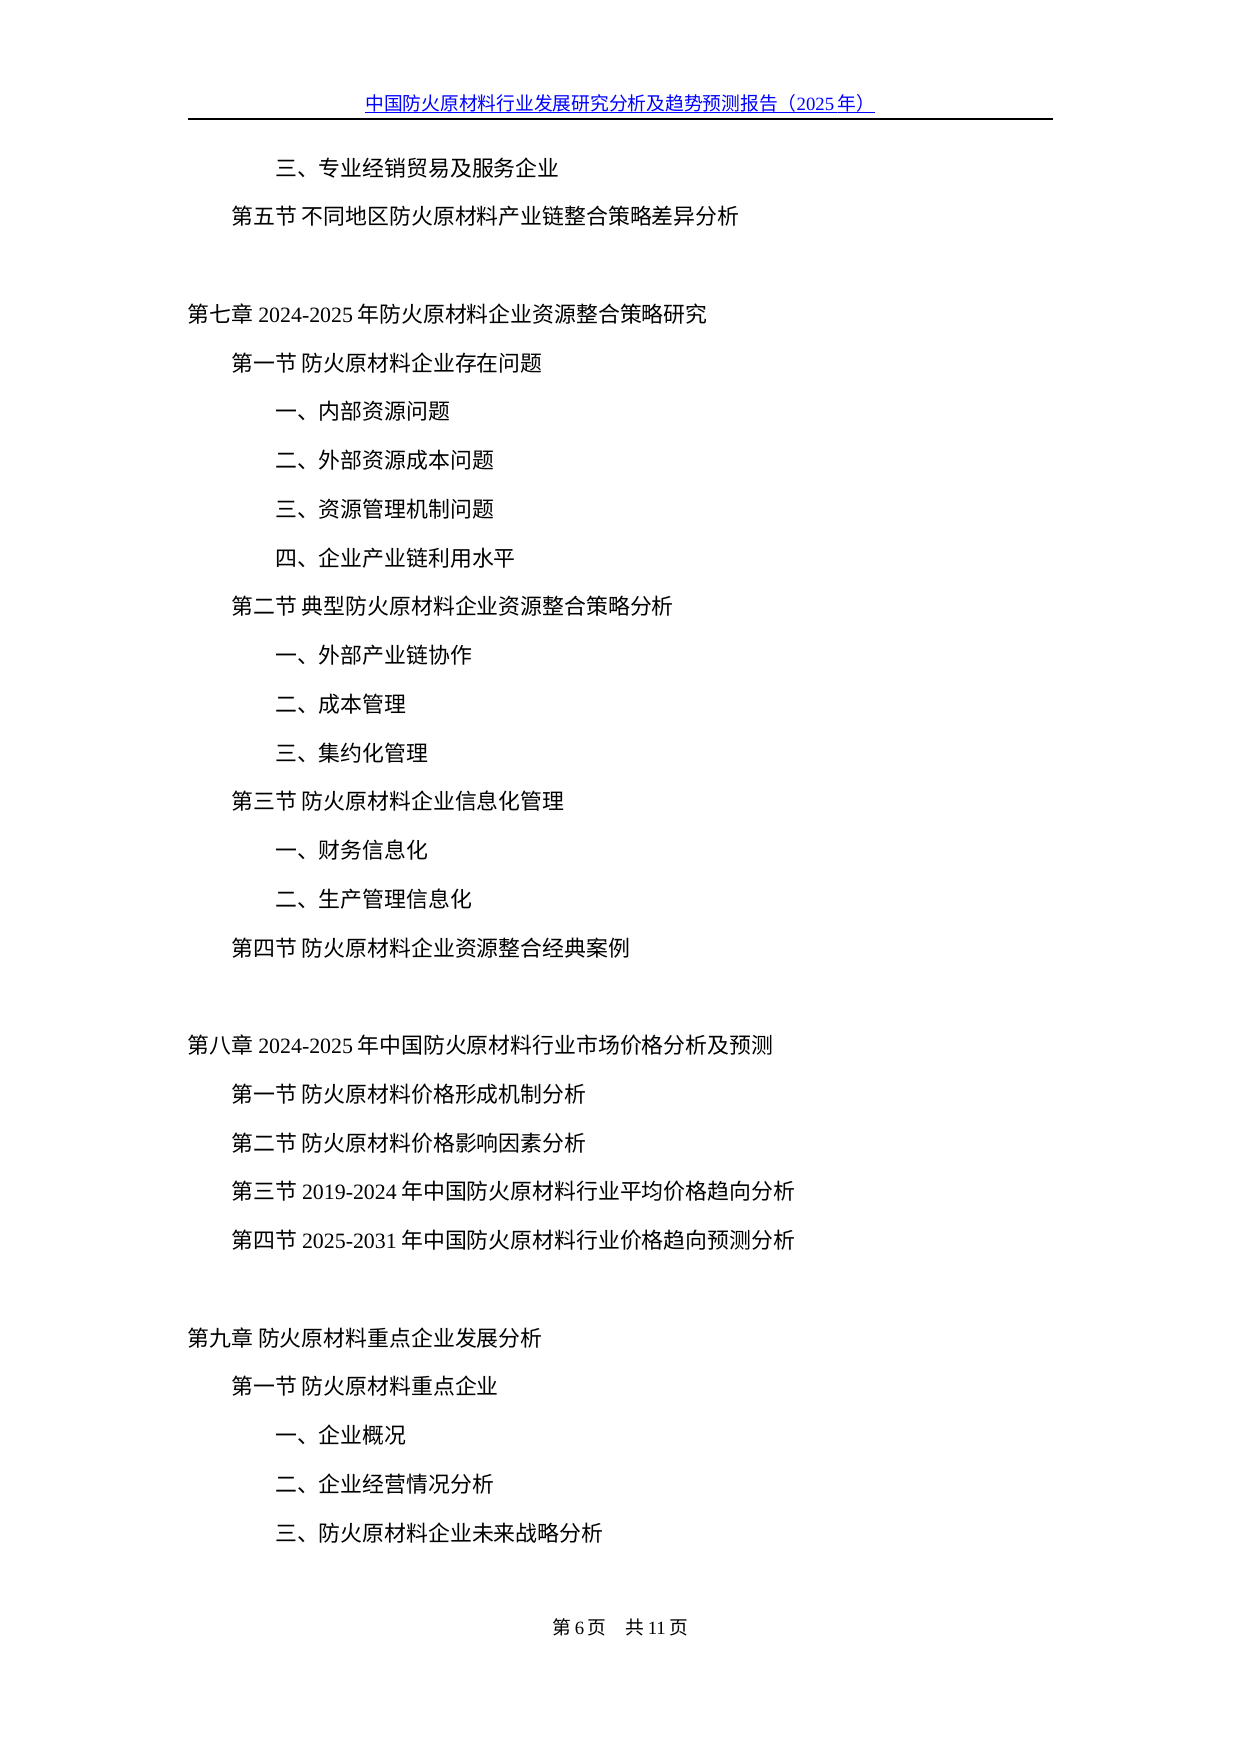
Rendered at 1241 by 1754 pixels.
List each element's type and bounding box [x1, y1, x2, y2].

text [187, 150, 1053, 1548]
